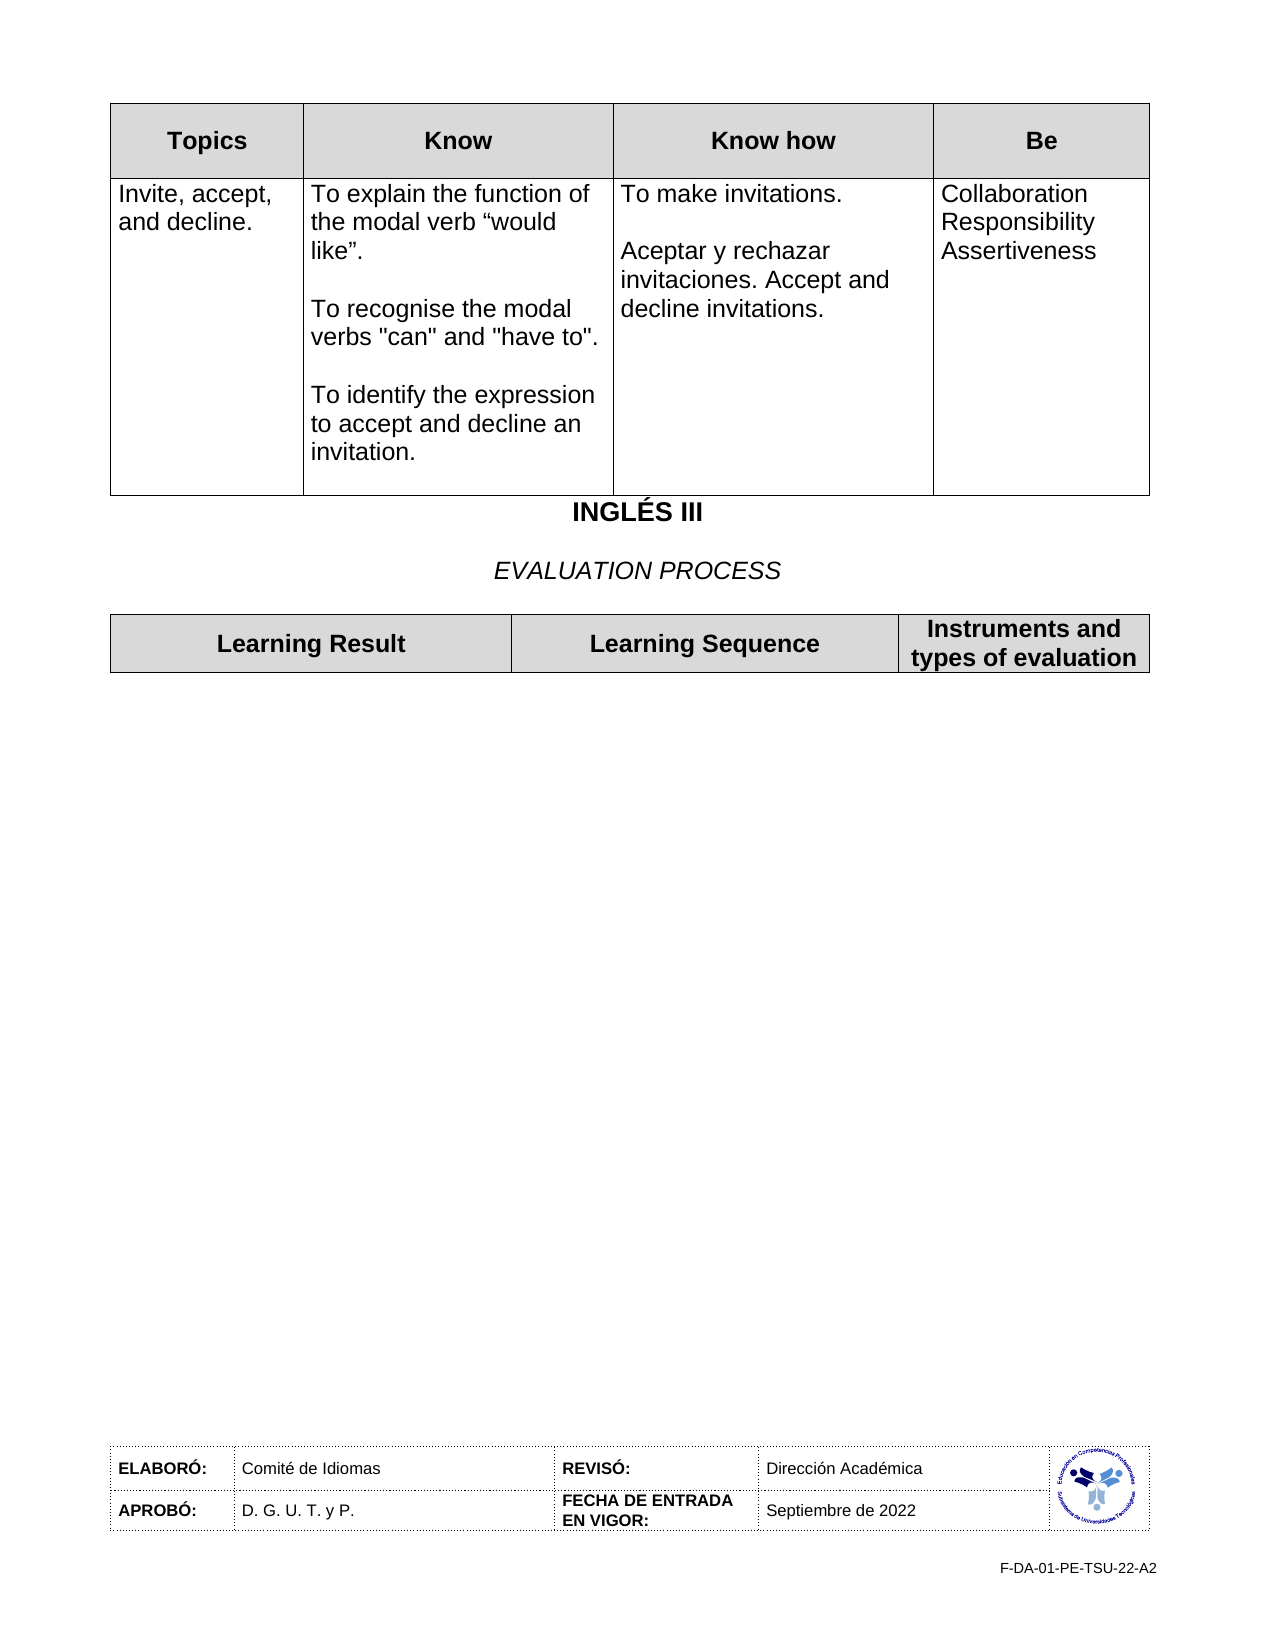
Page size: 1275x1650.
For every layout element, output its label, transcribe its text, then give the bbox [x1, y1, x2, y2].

table_header Be [934, 104, 1149, 178]
table_header Know [304, 104, 613, 178]
table_cell To explain the function of the modal verb “would like”. To recognise the modal verbs "can" and "have to". To identify the expression to accept and decline an invitation. [304, 179, 613, 495]
table_cell Invite, accept, and decline. [111, 179, 303, 495]
text EVALUATION PROCESS [118, 556, 1157, 585]
table_cell To make invitations. Aceptar y rechazar invitaciones. Accept and decline invitations. [614, 179, 933, 495]
text INGLÉS III [118, 496, 1157, 527]
table_header Topics [111, 104, 303, 178]
table_header Learning Sequence [512, 615, 898, 672]
table_header Learning Result [111, 615, 511, 672]
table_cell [934, 179, 1149, 495]
table_header Instruments and types of evaluation [899, 615, 1149, 672]
table_header Know how [614, 104, 933, 178]
